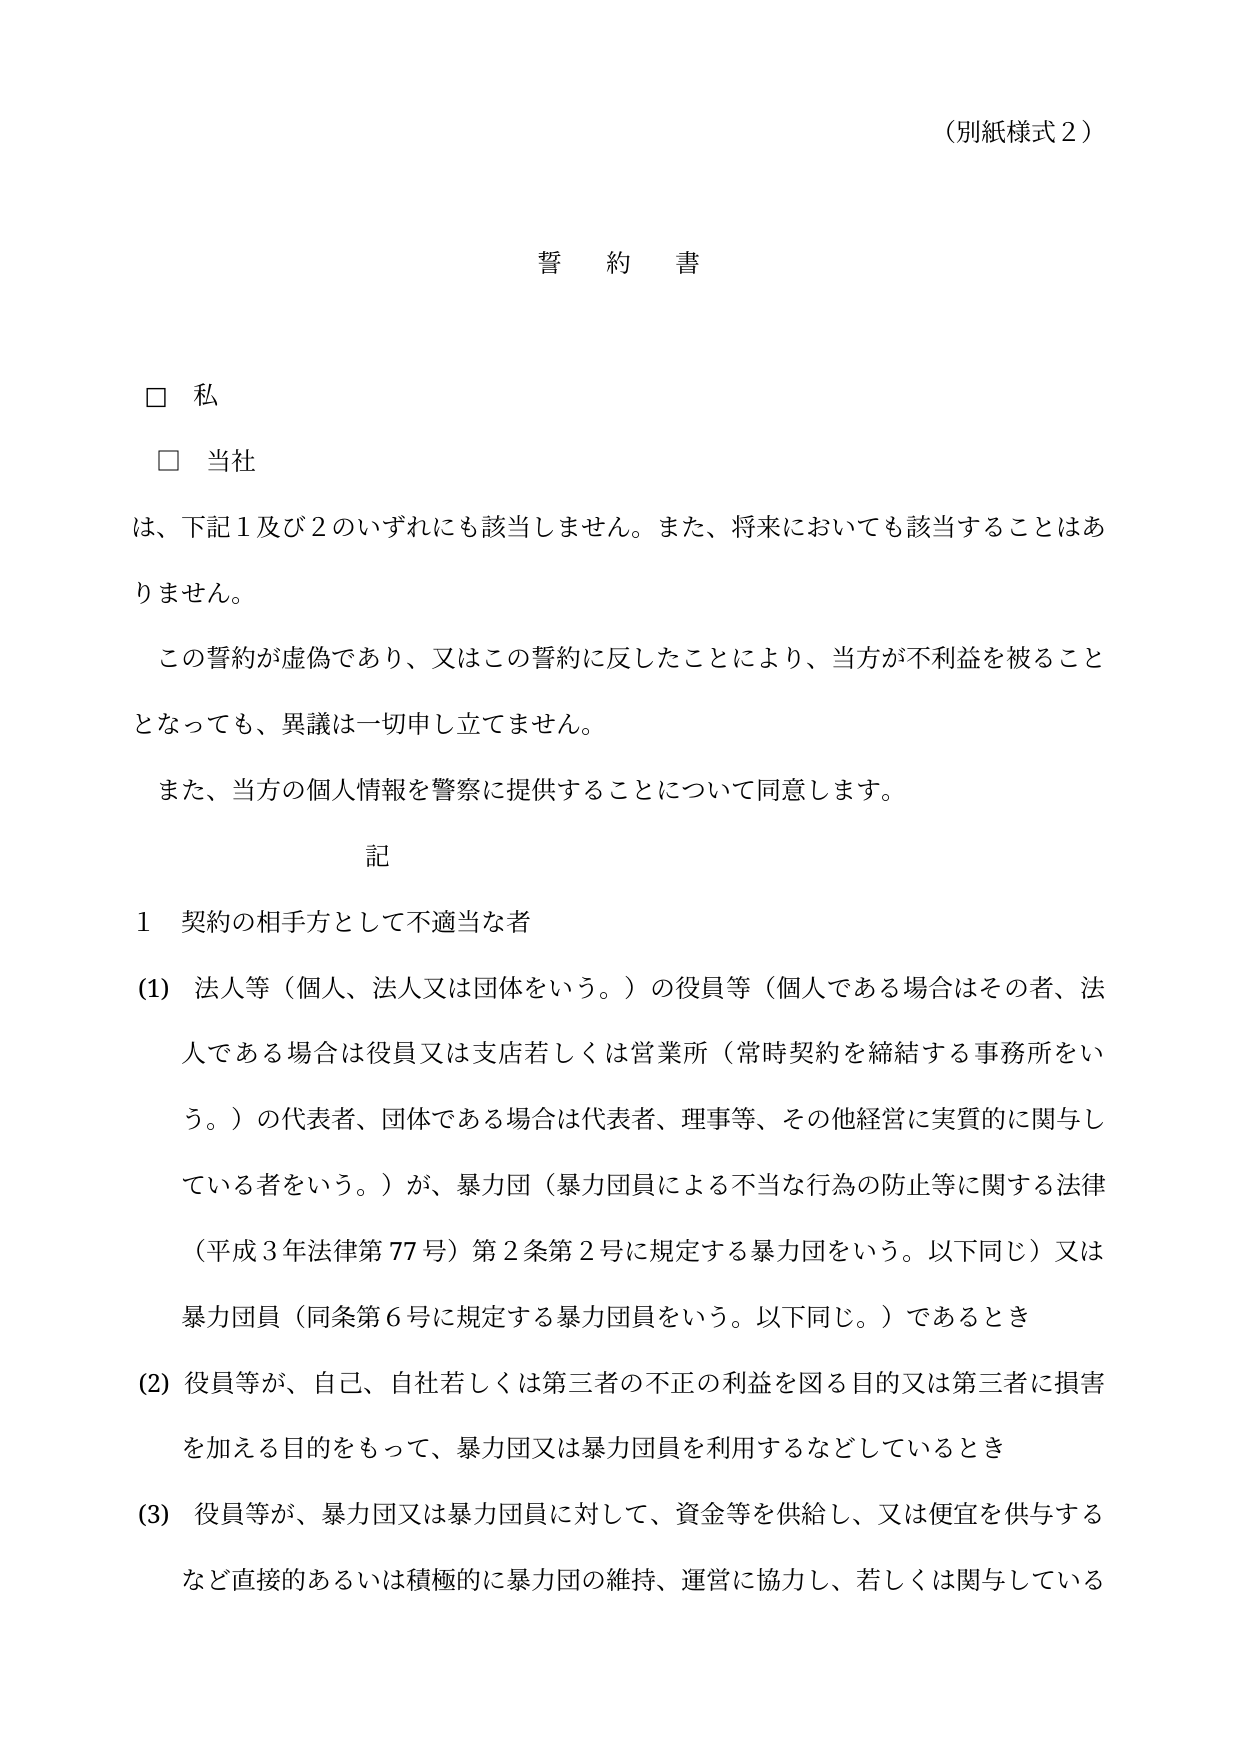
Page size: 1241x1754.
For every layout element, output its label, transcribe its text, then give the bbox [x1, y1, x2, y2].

text (2) 役員等が、自己、自社若しくは第三者の不正の利益を図る目的又は第三者に損害を加える目的をもって、暴力団又は暴力団員を利用するなどしているとき [131, 1348, 1106, 1480]
text この誓約が虚偽であり、又はこの誓約に反したことにより、当方が不利益を被ることとなっても、異議は一切申し立てません。 [131, 624, 1106, 756]
text □ 当社 [131, 427, 1106, 493]
text (1) 法人等（個人、法人又は団体をいう。）の役員等（個人である場合はその者、法人である場合は役員又は支店若しくは営業所（常時契約を締結する事務所をいう。）の代表者、団体である場合は代表者、理事等、その他経営に実質的に関与している者をいう。）が、暴力団（暴力団員による不当な行為の防止等に関する法律（平成３年法律第77号）第２条第２号に規定する暴力団をいう。以下同じ）又は暴力団員（同条第６号に規定する暴力団員をいう。以下同じ。）であるとき [131, 953, 1106, 1348]
text □ 私 [131, 361, 1106, 427]
text 誓約書 [131, 229, 1106, 295]
text 記 [131, 822, 1106, 888]
text （別紙様式２） [131, 98, 1106, 163]
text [131, 1480, 1106, 1612]
text １ 契約の相手方として不適当な者 [131, 888, 1106, 953]
text は、下記１及び２のいずれにも該当しません。また、将来においても該当することはありません。 [131, 493, 1106, 624]
text また、当方の個人情報を警察に提供することについて同意します。 [131, 756, 1106, 822]
